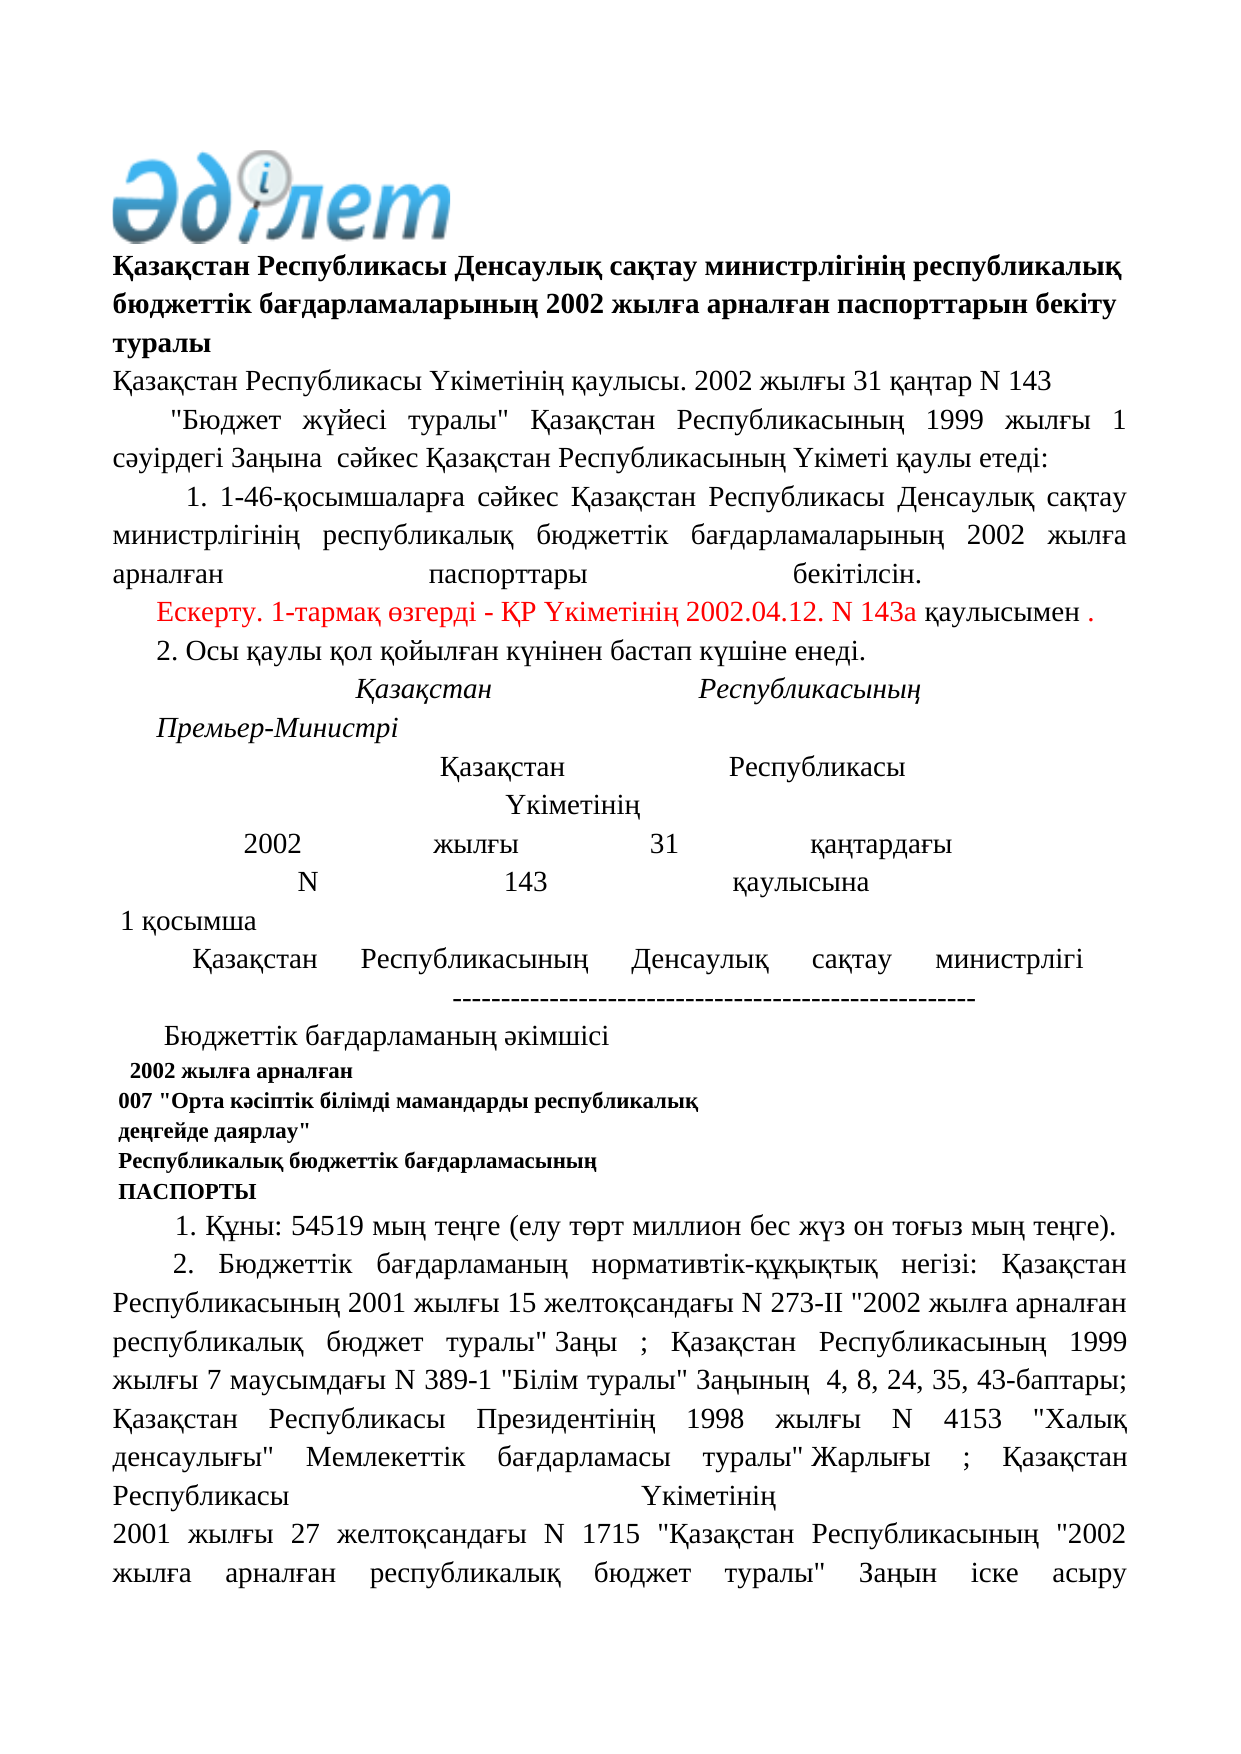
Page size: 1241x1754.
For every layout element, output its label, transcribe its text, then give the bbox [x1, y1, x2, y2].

text 2. Осы қаулы қол қойылған күнінен бастап күшіне енеді. [112, 633, 1128, 667]
picture [112, 150, 451, 244]
text "Бюджет жүйесі туралы" Қазақстан Республикасының 1999 жылғы 1 сәуірдегі Заңына сәйкес Қазақстан Республикасының Үкіметі қаулы етеді: [112, 402, 1128, 474]
text 2002 жылға арналған 007 "Орта кәсiптiк бiлiмдi мамандарды республикалық деңгейде даярлау" Республикалық бюджеттiк бағдарламасының ПАСПОРТЫ [112, 1057, 1128, 1204]
text Қазақстан Республикасы Үкiметiнiң 2002 жылғы 31 қаңтардағы N 143 қаулысына 1 қосымша [112, 749, 1128, 936]
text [112, 1208, 1128, 1588]
text 1. 1-46-қосымшаларға сәйкес Қазақстан Республикасы Денсаулық сақтау министрлігінің республикалық бюджеттік бағдарламаларының 2002 жылға арналған паспорттары бекітілсін. Ескерту. 1-тармақ өзгерді - ҚР Үкіметінің 2002.04.12. N 143a қаулысымен . [112, 479, 1128, 628]
text Қазақстан Республикасының Денсаулық сақтау министрлігі ------------------------------------------------------ Бюджеттiк бағдарламаның әкiмшiсі [112, 941, 1128, 1052]
text Қазақстан Республикасы Үкіметінің қаулысы. 2002 жылғы 31 қаңтар N 143 [112, 363, 1128, 397]
text Қазақстан Республикасының Премьер-Министрі [112, 672, 1128, 744]
text Қазақстан Республикасы Денсаулық сақтау министрлігінің республикалық бюджеттік бағдарламаларының 2002 жылға арналған паспорттарын бекіту туралы [112, 248, 1128, 358]
